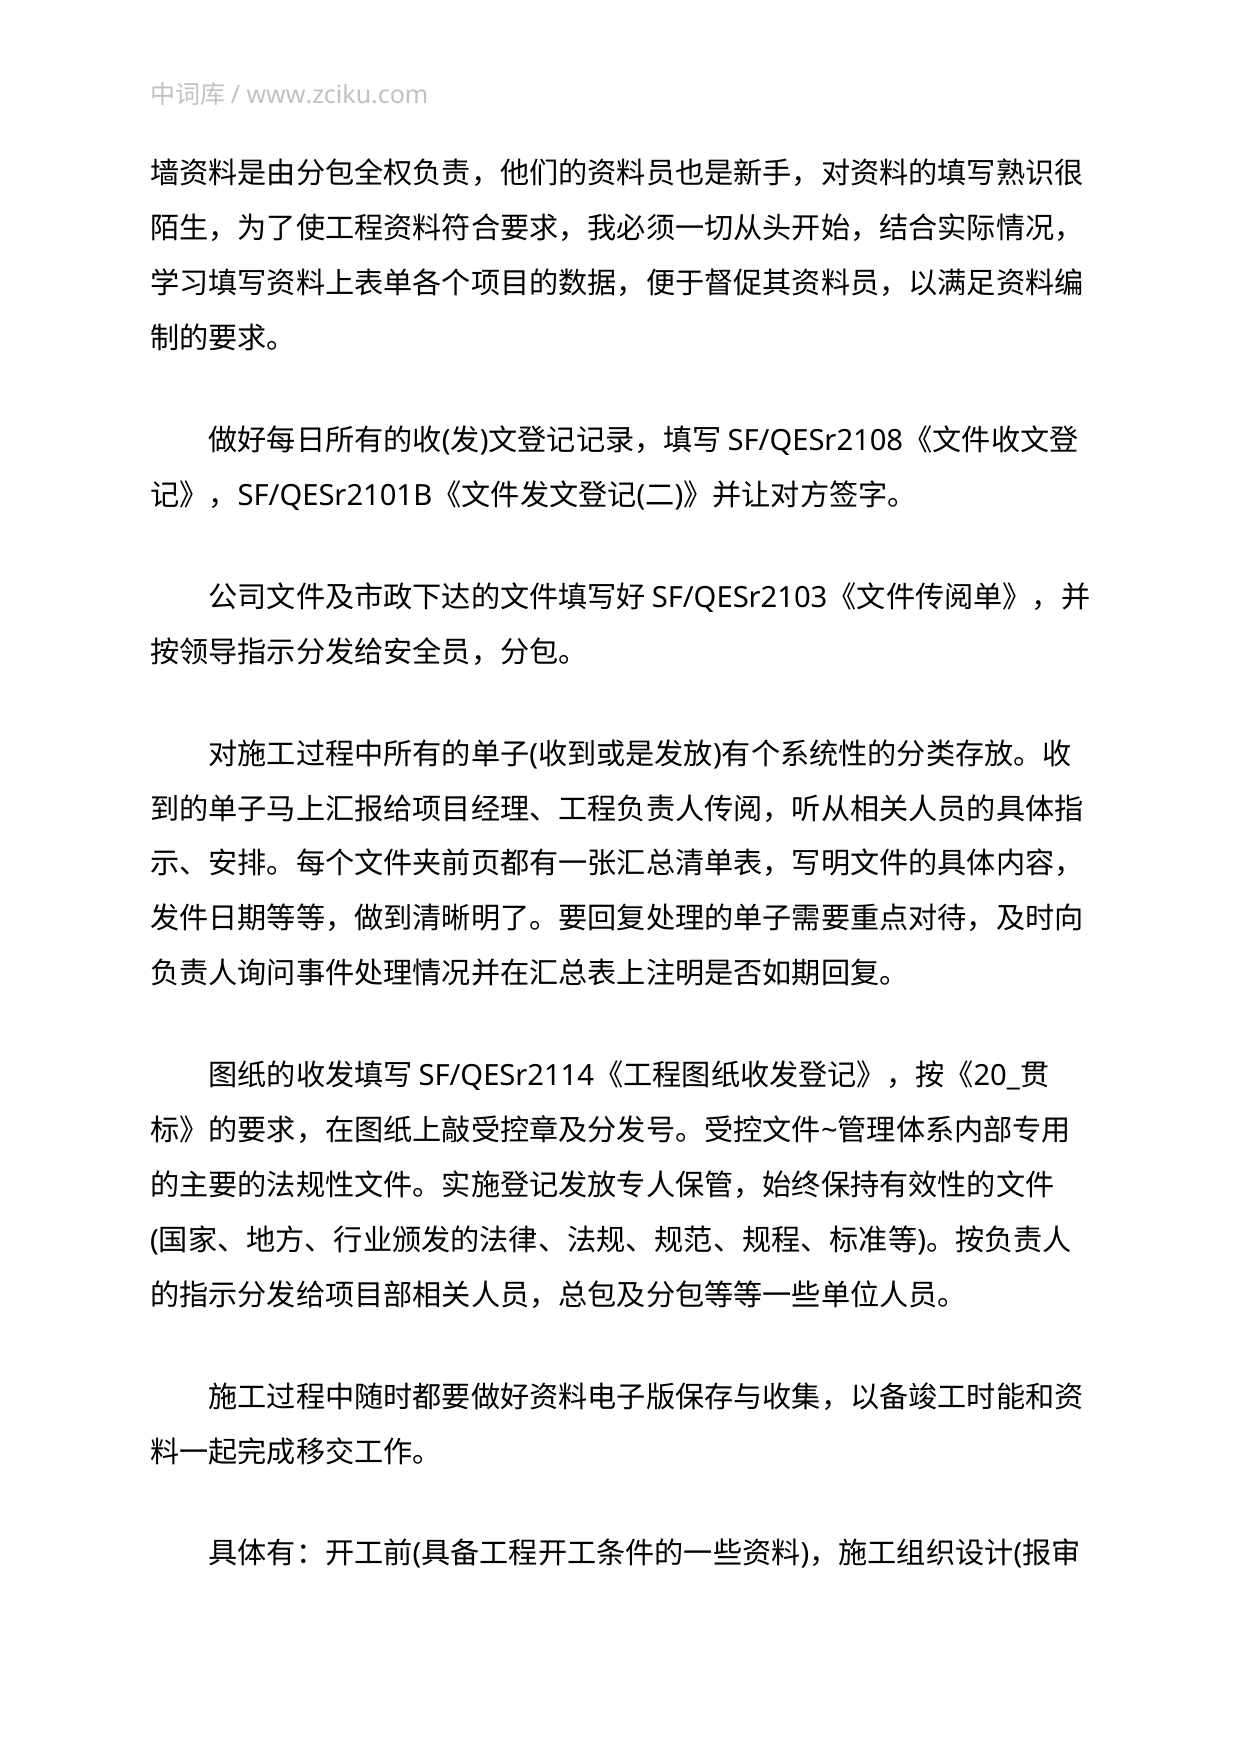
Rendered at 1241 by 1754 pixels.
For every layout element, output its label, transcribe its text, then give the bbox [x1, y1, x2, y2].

text 对施工过程中所有的单子(收到或是发放)有个系统性的分类存放。收到的单子马上汇报给项目经理、工程负责人传阅，听从相关人员的具体指示、安排。每个文件夹前页都有一张汇总清单表，写明文件的具体内容，发件日期等等，做到清晰明了。要回复处理的单子需要重点对待，及时向负责人询问事件处理情况并在汇总表上注明是否如期回复。 [150, 730, 1090, 992]
text 施工过程中随时都要做好资料电子版保存与收集，以备竣工时能和资料一起完成移交工作。 [150, 1373, 1090, 1471]
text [150, 150, 1090, 357]
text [150, 1530, 1090, 1572]
text 公司文件及市政下达的文件填写好SF/QESr2103《文件传阅单》，并按领导指示分发给安全员，分包。 [150, 573, 1090, 671]
text 做好每日所有的收(发)文登记记录，填写SF/QESr2108《文件收文登记》，SF/QESr2101B《文件发文登记(二)》并让对方签字。 [150, 416, 1090, 514]
text 图纸的收发填写SF/QESr2114《工程图纸收发登记》，按《20_贯标》的要求，在图纸上敲受控章及分发号。受控文件~管理体系内部专用的主要的法规性文件。实施登记发放专人保管，始终保持有效性的文件(国家、地方、行业颁发的法律、法规、规范、规程、标准等)。按负责人的指示分发给项目部相关人员，总包及分包等等一些单位人员。 [150, 1052, 1090, 1314]
